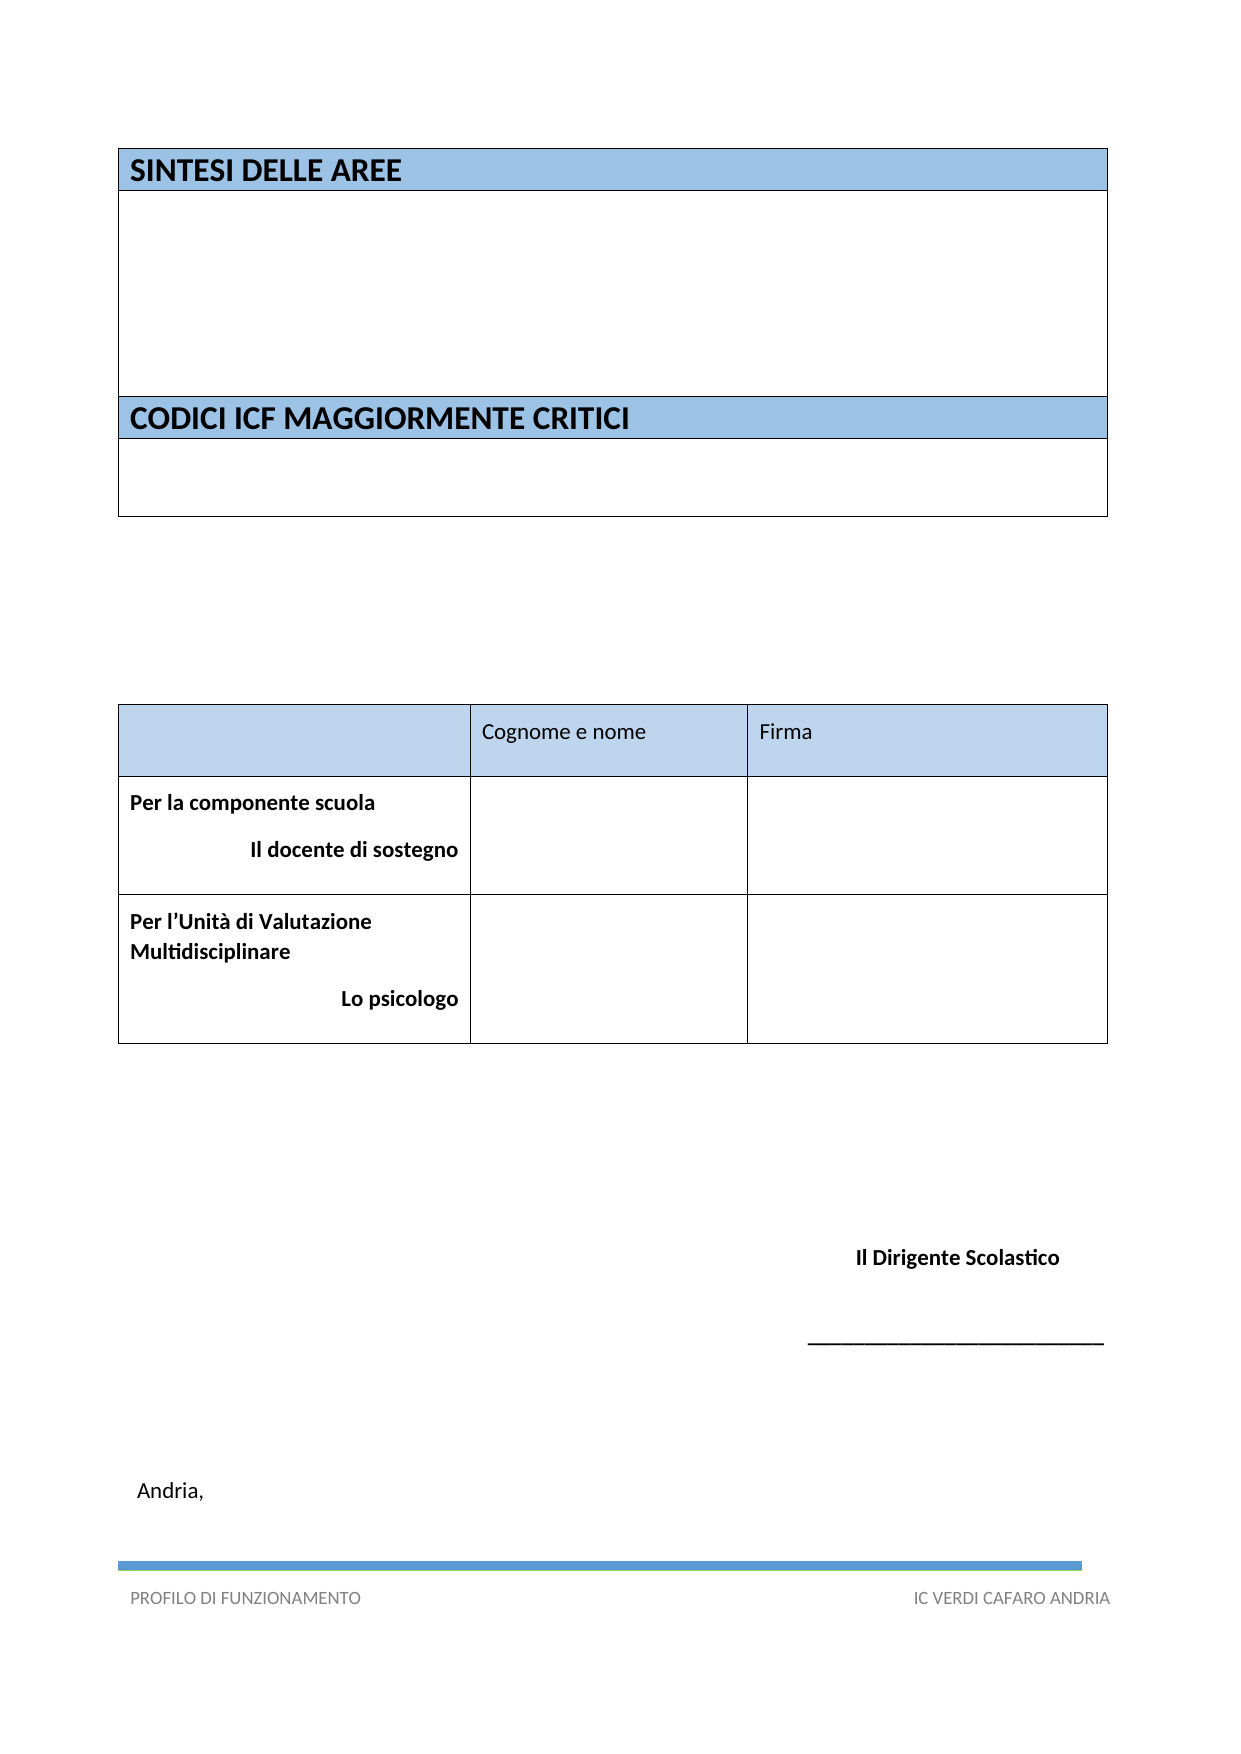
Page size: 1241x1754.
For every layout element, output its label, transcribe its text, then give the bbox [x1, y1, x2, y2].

table_cell [748, 777, 1107, 894]
table_header [119, 705, 470, 776]
table_header SINTESI DELLE AREE [119, 149, 1107, 190]
table_cell Per l’Unità di Valutazione Multidisciplinare Lo psicologo [119, 895, 470, 1042]
table_header Cognome e nome [471, 705, 747, 776]
table_cell [471, 777, 747, 894]
table_cell Per la componente scuola Il docente di sostegno [119, 777, 470, 894]
table_cell [748, 895, 1107, 1042]
table_cell [119, 191, 1107, 396]
table_header Firma [748, 705, 1107, 776]
table_cell [119, 439, 1107, 516]
text Andria, [118, 1476, 1122, 1504]
table_cell [471, 895, 747, 1042]
table_cell CODICI ICF MAGGIORMENTE CRITICI [119, 397, 1107, 438]
text Il Dirigente Scolastico [782, 1243, 1122, 1271]
text __________________________ [118, 1289, 1122, 1348]
